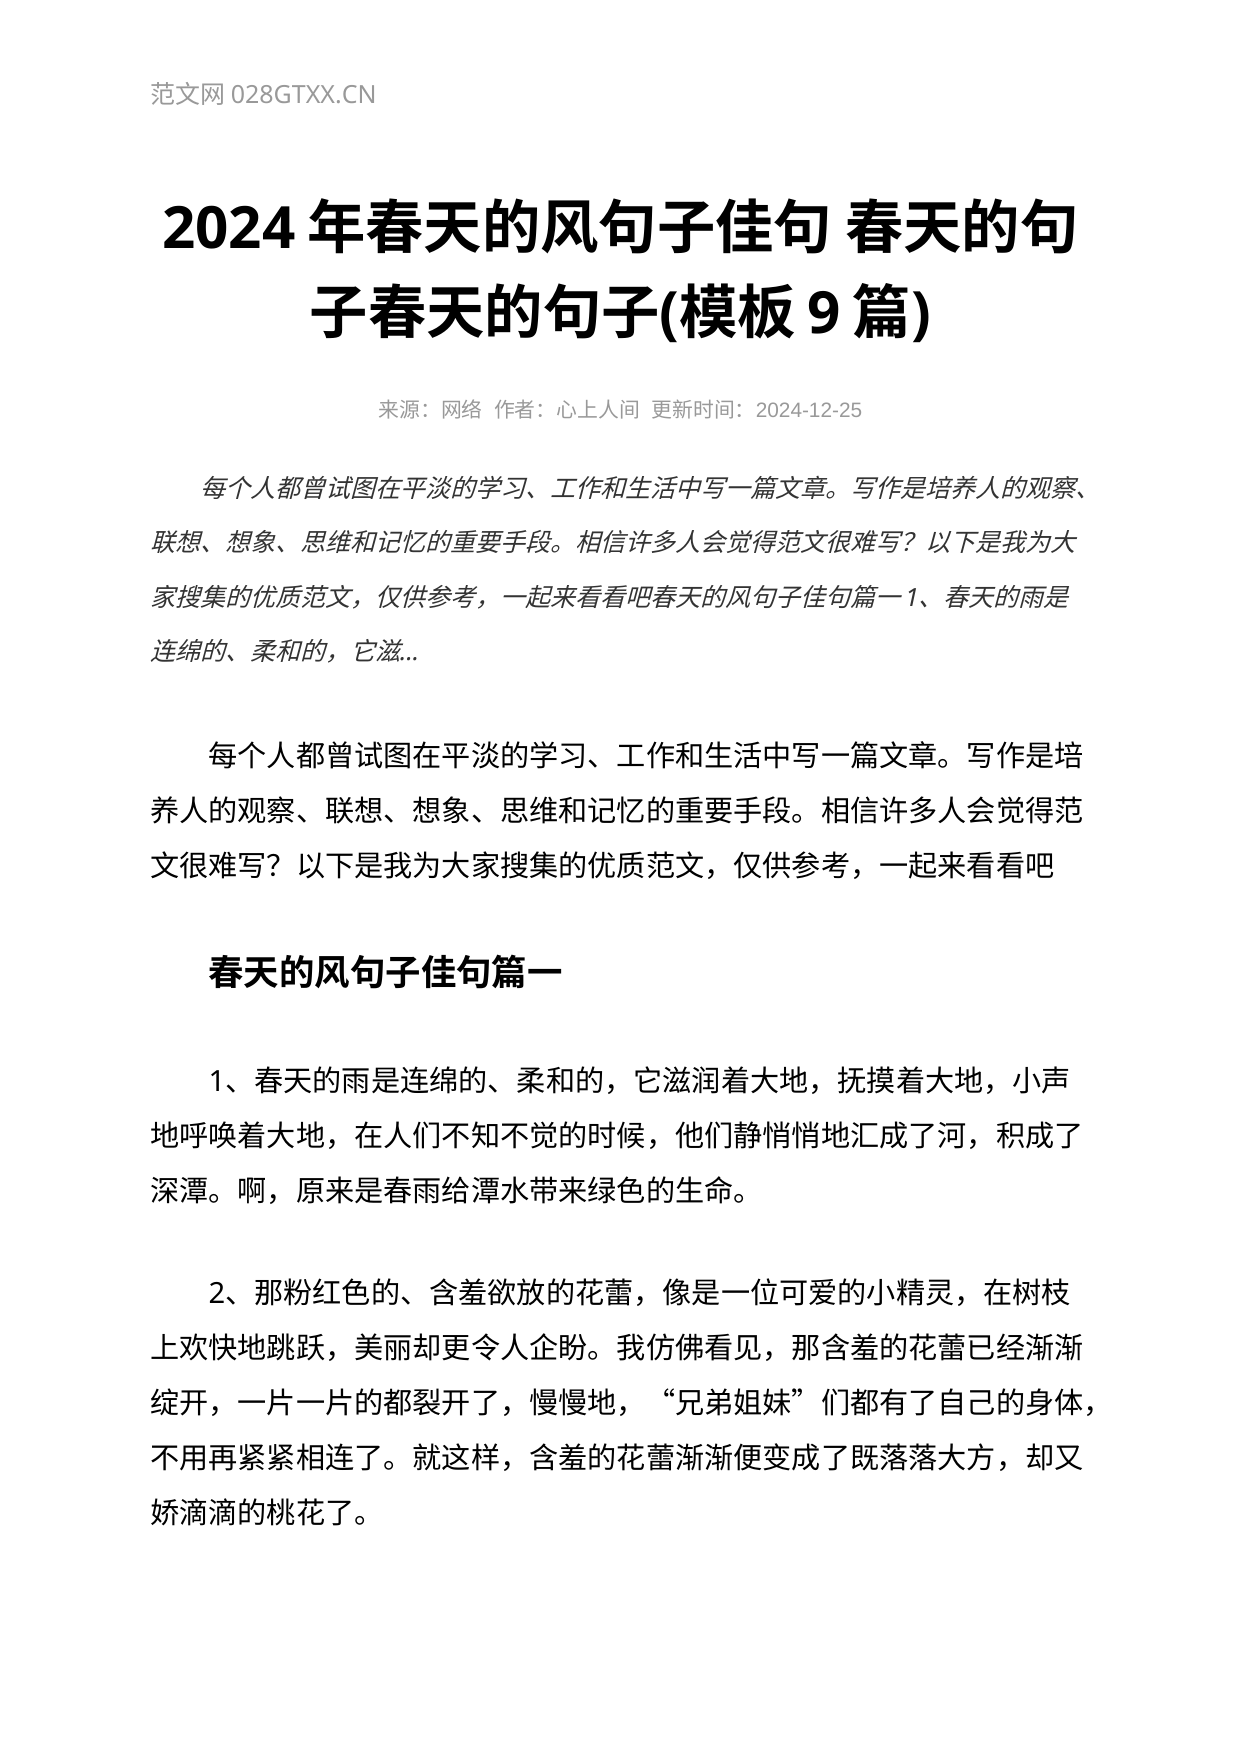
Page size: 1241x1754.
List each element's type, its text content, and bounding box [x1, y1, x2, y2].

text 春天的风句子佳句篇一 [150, 944, 1090, 996]
text 来源：网络 作者：心上人间 更新时间：2024-12-25 [150, 398, 1090, 422]
text 每个人都曾试图在平淡的学习、工作和生活中写一篇文章。写作是培养人的观察、联想、想象、思维和记忆的重要手段。相信许多人会觉得范文很难写？以下是我为大家搜集的优质范文，仅供参考，一起来看看吧春天的风句子佳句篇一1、春天的雨是连绵的、柔和的，它滋... [150, 468, 1090, 668]
text 1、春天的雨是连绵的、柔和的，它滋润着大地，抚摸着大地，小声地呼唤着大地，在人们不知不觉的时候，他们静悄悄地汇成了河，积成了深潭。啊，原来是春雨给潭水带来绿色的生命。 [150, 1058, 1090, 1210]
text 每个人都曾试图在平淡的学习、工作和生活中写一篇文章。写作是培养人的观察、联想、想象、思维和记忆的重要手段。相信许多人会觉得范文很难写？以下是我为大家搜集的优质范文，仅供参考，一起来看看吧 [150, 733, 1090, 885]
text 2、那粉红色的、含羞欲放的花蕾，像是一位可爱的小精灵，在树枝上欢快地跳跃，美丽却更令人企盼。我仿佛看见，那含羞的花蕾已经渐渐绽开，一片一片的都裂开了，慢慢地，“兄弟姐妹”们都有了自己的身体，不用再紧紧相连了。就这样，含羞的花蕾渐渐便变成了既落落大方，却又娇滴滴的桃花了。 [150, 1269, 1090, 1532]
subtitle 2024年春天的风句子佳句 春天的句子春天的句子(模板9篇) [150, 181, 1090, 351]
